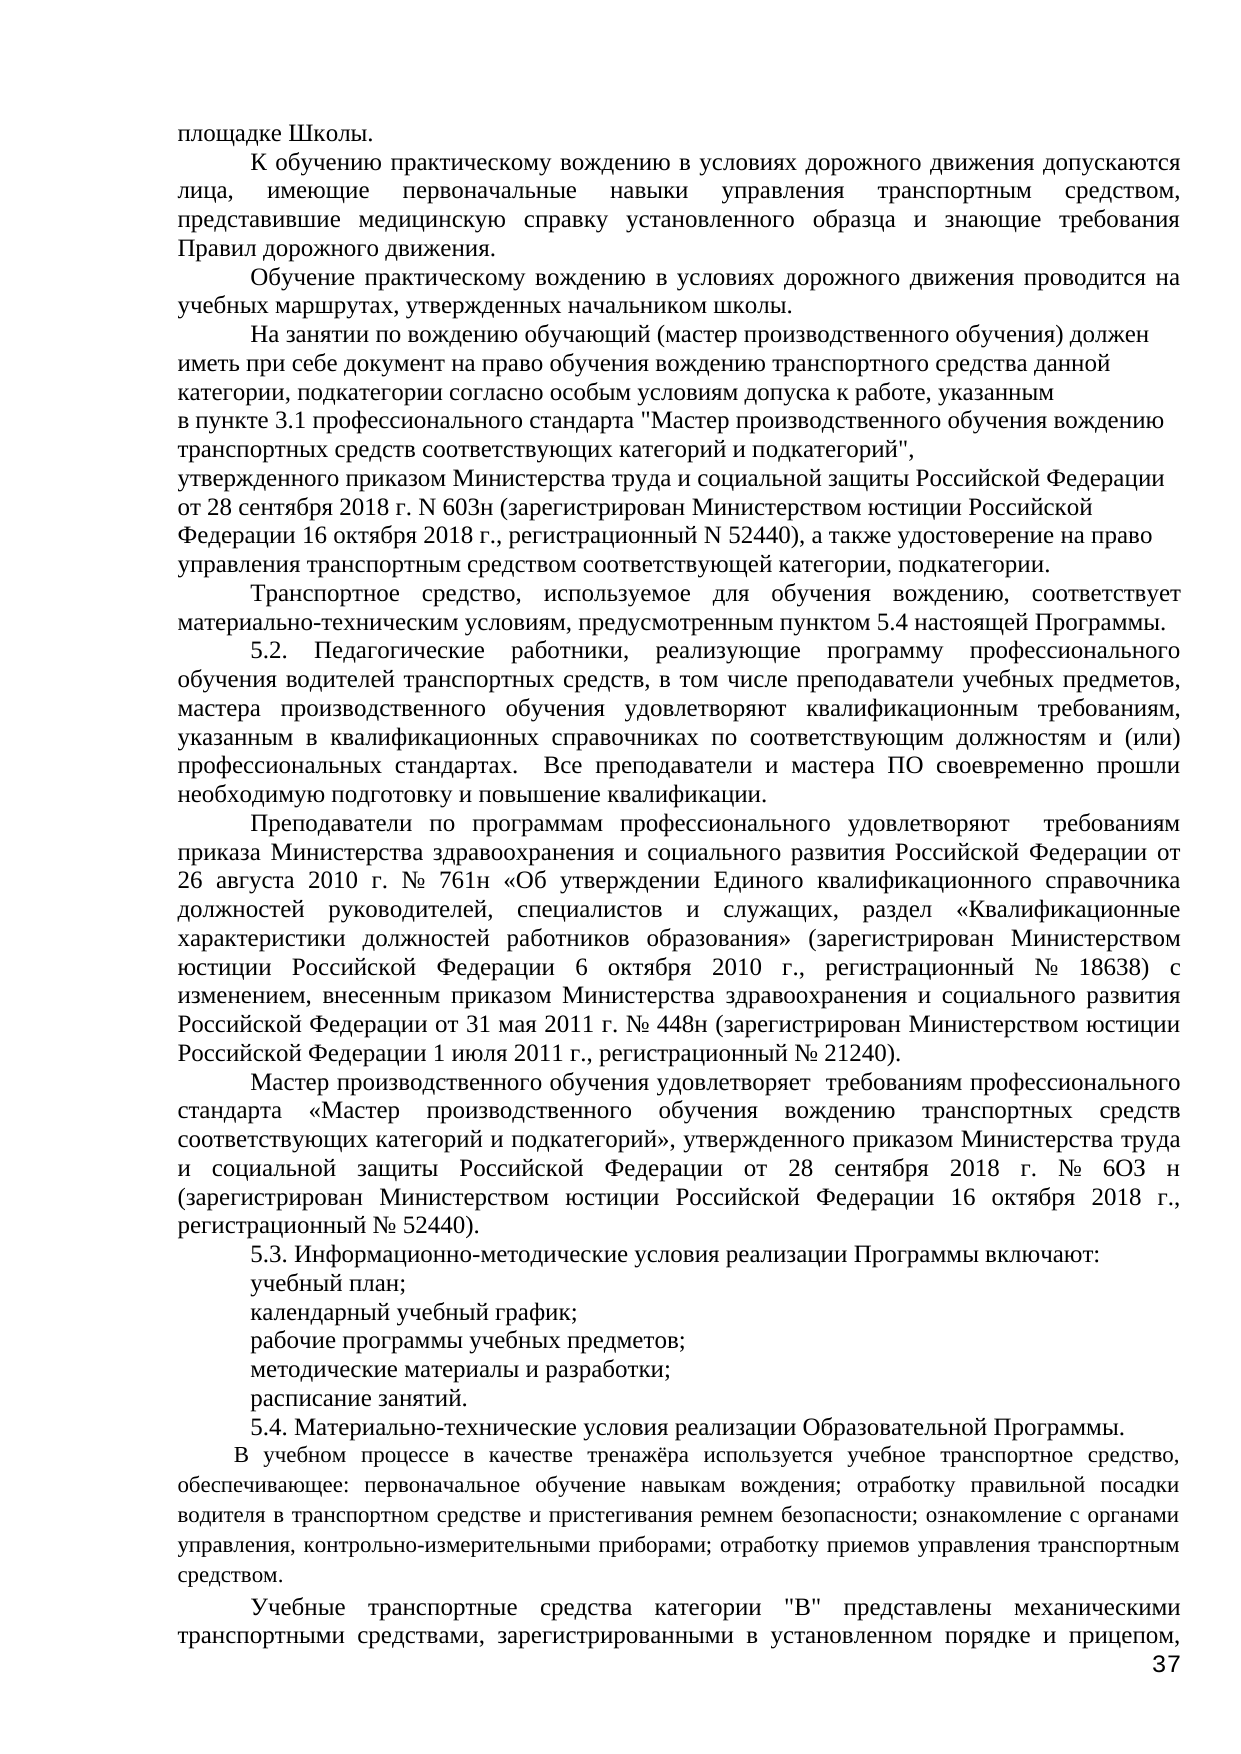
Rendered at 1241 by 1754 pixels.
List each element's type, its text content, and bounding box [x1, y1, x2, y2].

text Транспортное средство, используемое для обучения вождению, соответствует материально-техническим условиям, предусмотренным пунктом 5.4 настоящей Программы. [177, 578, 1181, 636]
text 5.3. Информационно-методические условия реализации Программы включают: [177, 1239, 1181, 1268]
text Обучение практическому вождению в условиях дорожного движения проводится на учебных маршрутах, утвержденных начальником школы. [177, 262, 1181, 319]
text 5.4. Материально-технические условия реализации Образовательной Программы. [177, 1412, 1181, 1441]
text На занятии по вождению обучающий (мастер производственного обучения) должен иметь при себе документ на право обучения вождению транспортного средства данной категории, подкатегории согласно особым условиям допуска к работе, указанным в пункте 3.1 профессионального стандарта "Мастер производственного обучения вождению транспортных средств соответствующих категорий и подкатегорий", утвержденного приказом Министерства труда и социальной защиты Российской Федерации от 28 сентября 2018 г. N 603н (зарегистрирован Министерством юстиции Российской Федерации 16 октября 2018 г., регистрационный N 52440), а также удостоверение на право управления транспортным средством соответствующей категории, подкатегории. [177, 319, 1181, 578]
text Преподаватели по программам профессионального удовлетворяют требованиям приказа Министерства здравоохранения и социального развития Российской Федерации от 26 августа 2010 г. № 761н «Об утверждении Единого квалификационного справочника должностей руководителей, специалистов и служащих, раздел «Квалификационные характеристики должностей работников образования» (зарегистрирован Министерством юстиции Российской Федерации 6 октября 2010 г., регистрационный № 18638) с изменением, внесенным приказом Министерства здравоохранения и социального развития Российской Федерации от 31 мая 2011 г. № 448н (зарегистрирован Министерством юстиции Российской Федерации 1 июля 2011 г., регистрационный № 21240). [177, 808, 1181, 1067]
text К обучению практическому вождению в условиях дорожного движения допускаются лица, имеющие первоначальные навыки управления транспортным средством, представившие медицинскую справку установленного образца и знающие требования Правил дорожного движения. [177, 147, 1181, 262]
text календарный учебный график; [177, 1297, 1181, 1326]
text Мастер производственного обучения удовлетворяет требованиям профессионального стандарта «Мастер производственного обучения вождению транспортных средств соответствующих категорий и подкатегорий», утвержденного приказом Министерства труда и социальной защиты Российской Федерации от 28 сентября 2018 г. № 6ОЗ н (зарегистрирован Министерством юстиции Российской Федерации 16 октября 2018 г., регистрационный № 52440). [177, 1067, 1181, 1239]
text расписание занятий. [177, 1383, 1181, 1412]
text 5.2. Педагогические работники, реализующие программу профессионального обучения водителей транспортных средств, в том числе преподаватели учебных предметов, мастера производственного обучения удовлетворяют квалификационным требованиям, указанным в квалификационных справочниках по соответствующим должностям и (или) профессиональных стандартах. Все преподаватели и мастера ПО своевременно прошли необходимую подготовку и повышение квалификации. [177, 636, 1181, 808]
text рабочие программы учебных предметов; [177, 1326, 1181, 1354]
text В учебном процессе в качестве тренажёра используется учебное транспортное средство, обеспечивающее: первоначальное обучение навыкам вождения; отработку правильной посадки водителя в транспортном средстве и пристегивания ремнем безопасности; ознакомление с органами управления, контрольно-измерительными приборами; отработку приемов управления транспортным средством. [177, 1441, 1181, 1588]
text учебный план; [177, 1268, 1181, 1297]
text методические материалы и разработки; [177, 1354, 1181, 1383]
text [177, 118, 1181, 147]
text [177, 1592, 1181, 1649]
